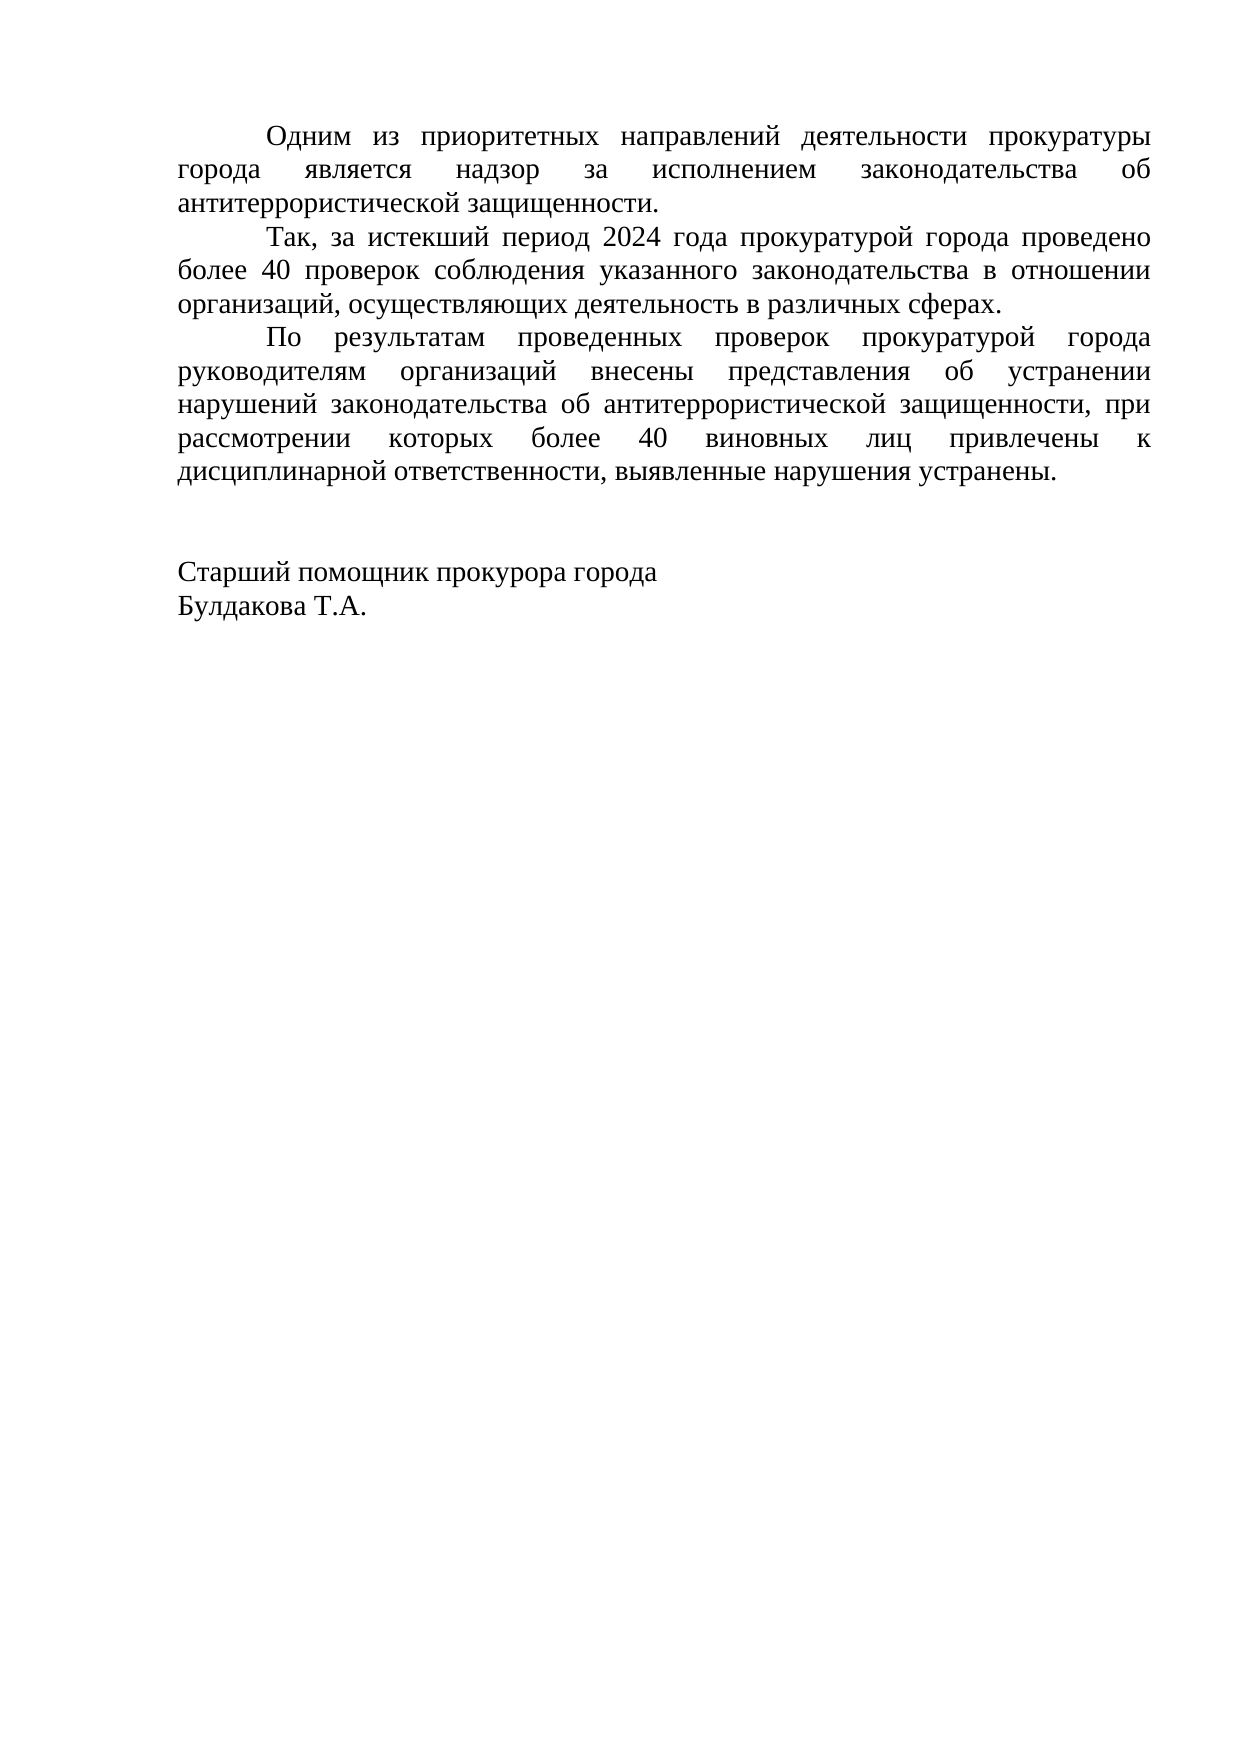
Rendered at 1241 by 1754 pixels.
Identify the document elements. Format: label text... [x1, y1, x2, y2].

text Одним из приоритетных направлений деятельности прокуратуры города является надзор за исполнением законодательства об антитеррористической защищенности. [177, 118, 1152, 219]
text Так, за истекший период 2024 года прокуратурой города проведено более 40 проверок соблюдения указанного законодательства в отношении организаций, осуществляющих деятельность в различных сферах. [177, 219, 1152, 319]
text Булдакова Т.А. [177, 588, 1152, 621]
text Старший помощник прокурора города [177, 554, 1152, 588]
text По результатам проведенных проверок прокуратурой города руководителям организаций внесены представления об устранении нарушений законодательства об антитеррористической защищенности, при рассмотрении которых более 40 виновных лиц привлечены к дисциплинарной ответственности, выявленные нарушения устранены. [177, 319, 1152, 487]
